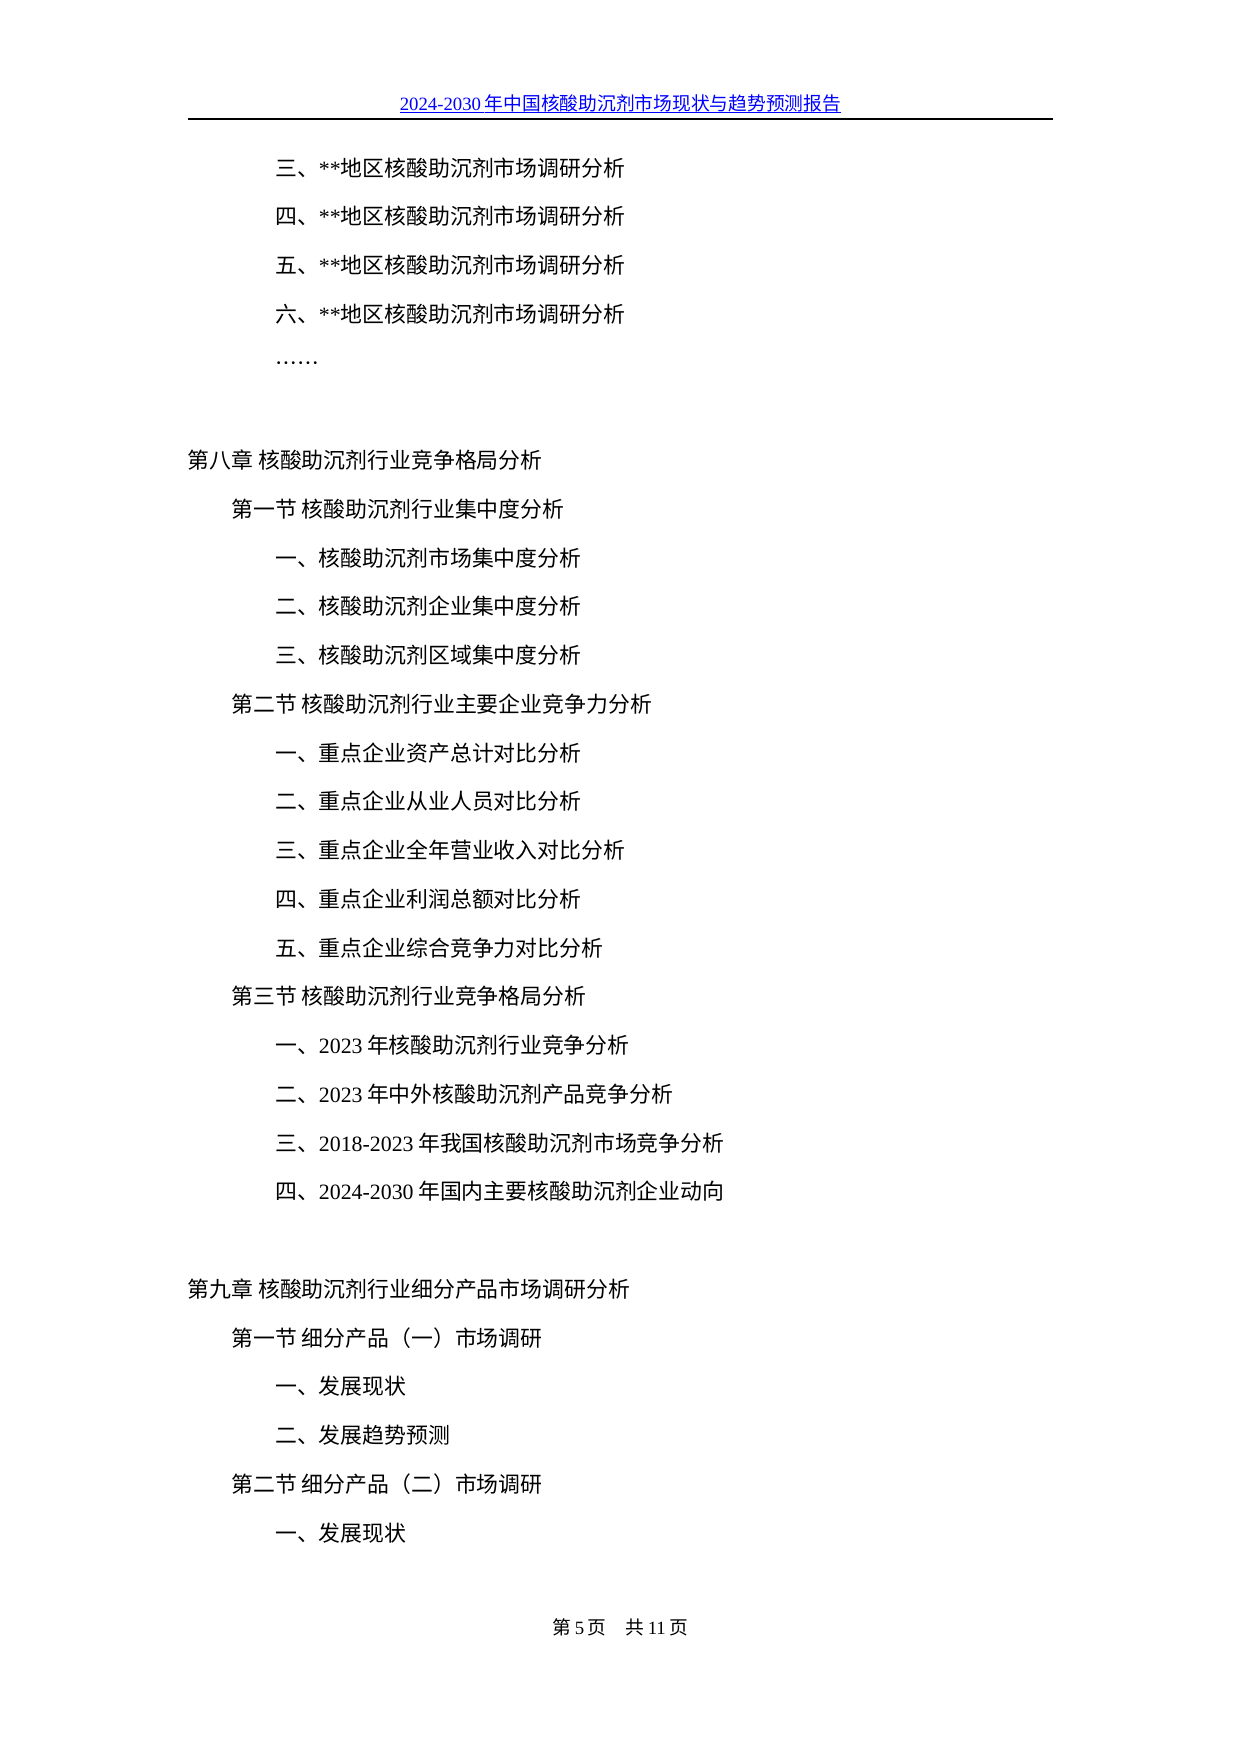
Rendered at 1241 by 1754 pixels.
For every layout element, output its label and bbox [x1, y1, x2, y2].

text [187, 150, 1053, 1548]
